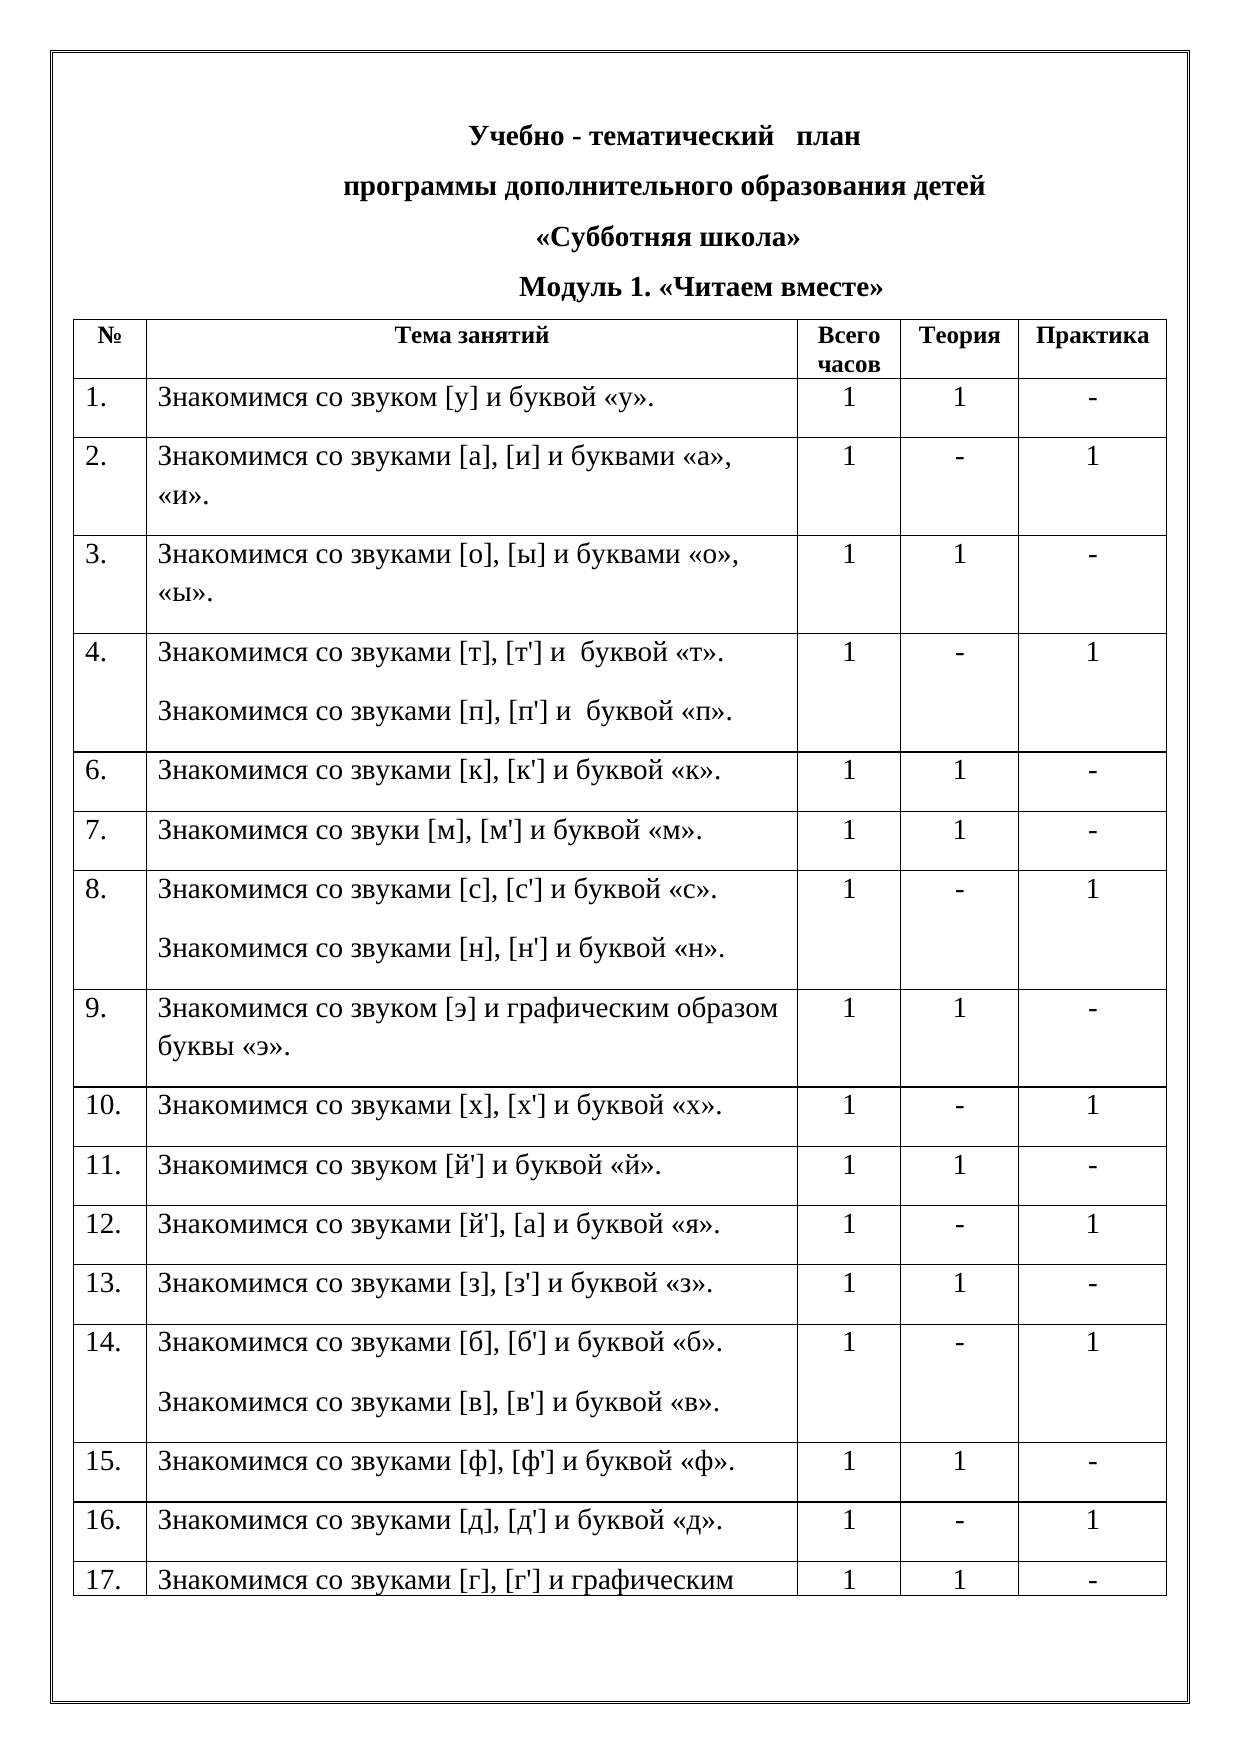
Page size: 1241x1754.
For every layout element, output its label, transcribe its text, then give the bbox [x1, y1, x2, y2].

table_cell 1 [901, 1147, 1018, 1205]
table_cell 6. [74, 753, 146, 811]
table_cell - [901, 1206, 1018, 1264]
table_cell - [901, 438, 1018, 535]
table_cell 1 [798, 1562, 900, 1595]
table_cell 1 [901, 1562, 1018, 1595]
table_cell 1. [74, 379, 146, 437]
table_cell 8. [74, 871, 146, 989]
table_cell Знакомимся со звуками [а], [и] и буквами «а», «и». [147, 438, 797, 535]
table_cell 1 [1019, 1503, 1166, 1561]
table_cell 1 [798, 812, 900, 870]
table_cell - [901, 1088, 1018, 1146]
table_cell - [1019, 1443, 1166, 1501]
table_cell - [1019, 1147, 1166, 1205]
table_cell 13. [74, 1265, 146, 1323]
table_cell Знакомимся со звуки [м], [м'] и буквой «м». [147, 812, 797, 870]
table_cell - [901, 871, 1018, 989]
table_cell 1 [798, 1503, 900, 1561]
table_cell 1 [1019, 438, 1166, 535]
table_cell 1 [798, 1206, 900, 1264]
table_cell - [901, 634, 1018, 751]
table_cell Знакомимся со звуками [з], [з'] и буквой «з». [147, 1265, 797, 1323]
table_cell Знакомимся со звуками [т], [т'] и буквой «т». Знакомимся со звуками [п], [п'] и буквой «п». [147, 634, 797, 751]
table_cell 1 [798, 1265, 900, 1323]
table_cell - [1019, 1562, 1166, 1595]
table_cell 1 [901, 753, 1018, 811]
table_cell Знакомимся со звуками [х], [х'] и буквой «х». [147, 1088, 797, 1146]
table_header Теория [901, 320, 1018, 378]
table_cell 1 [901, 990, 1018, 1086]
table_cell 1 [798, 438, 900, 535]
table_cell 14. [74, 1325, 146, 1442]
text Учебно - тематический план [177, 118, 1152, 152]
table_header Тема занятий [147, 320, 797, 378]
table_cell - [1019, 753, 1166, 811]
table_cell 1 [798, 990, 900, 1086]
table_cell 1 [798, 1443, 900, 1501]
table_cell Знакомимся со звуком [у] и буквой «у». [147, 379, 797, 437]
table_cell Знакомимся со звуками [о], [ы] и буквами «о», «ы». [147, 536, 797, 633]
table_cell 16. [74, 1503, 146, 1561]
table_cell 1 [901, 1443, 1018, 1501]
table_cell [147, 1562, 797, 1595]
text программы дополнительного образования детей [177, 168, 1152, 202]
table_cell 17. [74, 1562, 146, 1595]
table_cell - [1019, 379, 1166, 437]
table_header Всего часов [798, 320, 900, 378]
table_cell - [1019, 1265, 1166, 1323]
table_cell 12. [74, 1206, 146, 1264]
table_cell Знакомимся со звуками [с], [с'] и буквой «с». Знакомимся со звуками [н], [н'] и буквой «н». [147, 871, 797, 989]
table_cell Знакомимся со звуком [э] и графическим образом буквы «э». [147, 990, 797, 1086]
table_cell - [1019, 536, 1166, 633]
table_header Практика [1019, 320, 1166, 378]
table_cell 10. [74, 1088, 146, 1146]
table_cell 9. [74, 990, 146, 1086]
table_cell Знакомимся со звуками [ф], [ф'] и буквой «ф». [147, 1443, 797, 1501]
table_cell 1 [1019, 1088, 1166, 1146]
table_cell 11. [74, 1147, 146, 1205]
table_cell Знакомимся со звуками [д], [д'] и буквой «д». [147, 1503, 797, 1561]
text Модуль 1. «Читаем вместе» [177, 269, 1152, 303]
table_cell 1 [901, 812, 1018, 870]
table_cell 1 [1019, 634, 1166, 751]
table_cell - [1019, 990, 1166, 1086]
table_cell 1 [798, 871, 900, 989]
table_cell 7. [74, 812, 146, 870]
table_cell 1 [901, 536, 1018, 633]
table_cell Знакомимся со звуками [к], [к'] и буквой «к». [147, 753, 797, 811]
table_cell 1 [1019, 871, 1166, 989]
table_cell 1 [901, 379, 1018, 437]
table_cell 4. [74, 634, 146, 751]
table_cell 3. [74, 536, 146, 633]
table_cell 1 [798, 379, 900, 437]
table_cell - [901, 1503, 1018, 1561]
table_cell Знакомимся со звуком [й'] и буквой «й». [147, 1147, 797, 1205]
table_cell 1 [798, 1325, 900, 1442]
table_cell 1 [798, 1147, 900, 1205]
table_cell 1 [1019, 1206, 1166, 1264]
table_header № [74, 320, 146, 378]
table_cell 2. [74, 438, 146, 535]
text «Субботняя школа» [177, 219, 1152, 252]
table_cell 1 [798, 1088, 900, 1146]
table_cell - [901, 1325, 1018, 1442]
table_cell 1 [798, 753, 900, 811]
table_cell 15. [74, 1443, 146, 1501]
table_cell 1 [798, 536, 900, 633]
table_cell 1 [901, 1265, 1018, 1323]
table_cell Знакомимся со звуками [б], [б'] и буквой «б». Знакомимся со звуками [в], [в'] и буквой «в». [147, 1325, 797, 1442]
table_cell 1 [798, 634, 900, 751]
table_cell Знакомимся со звуками [й'], [а] и буквой «я». [147, 1206, 797, 1264]
table_cell 1 [1019, 1325, 1166, 1442]
table_cell - [1019, 812, 1166, 870]
